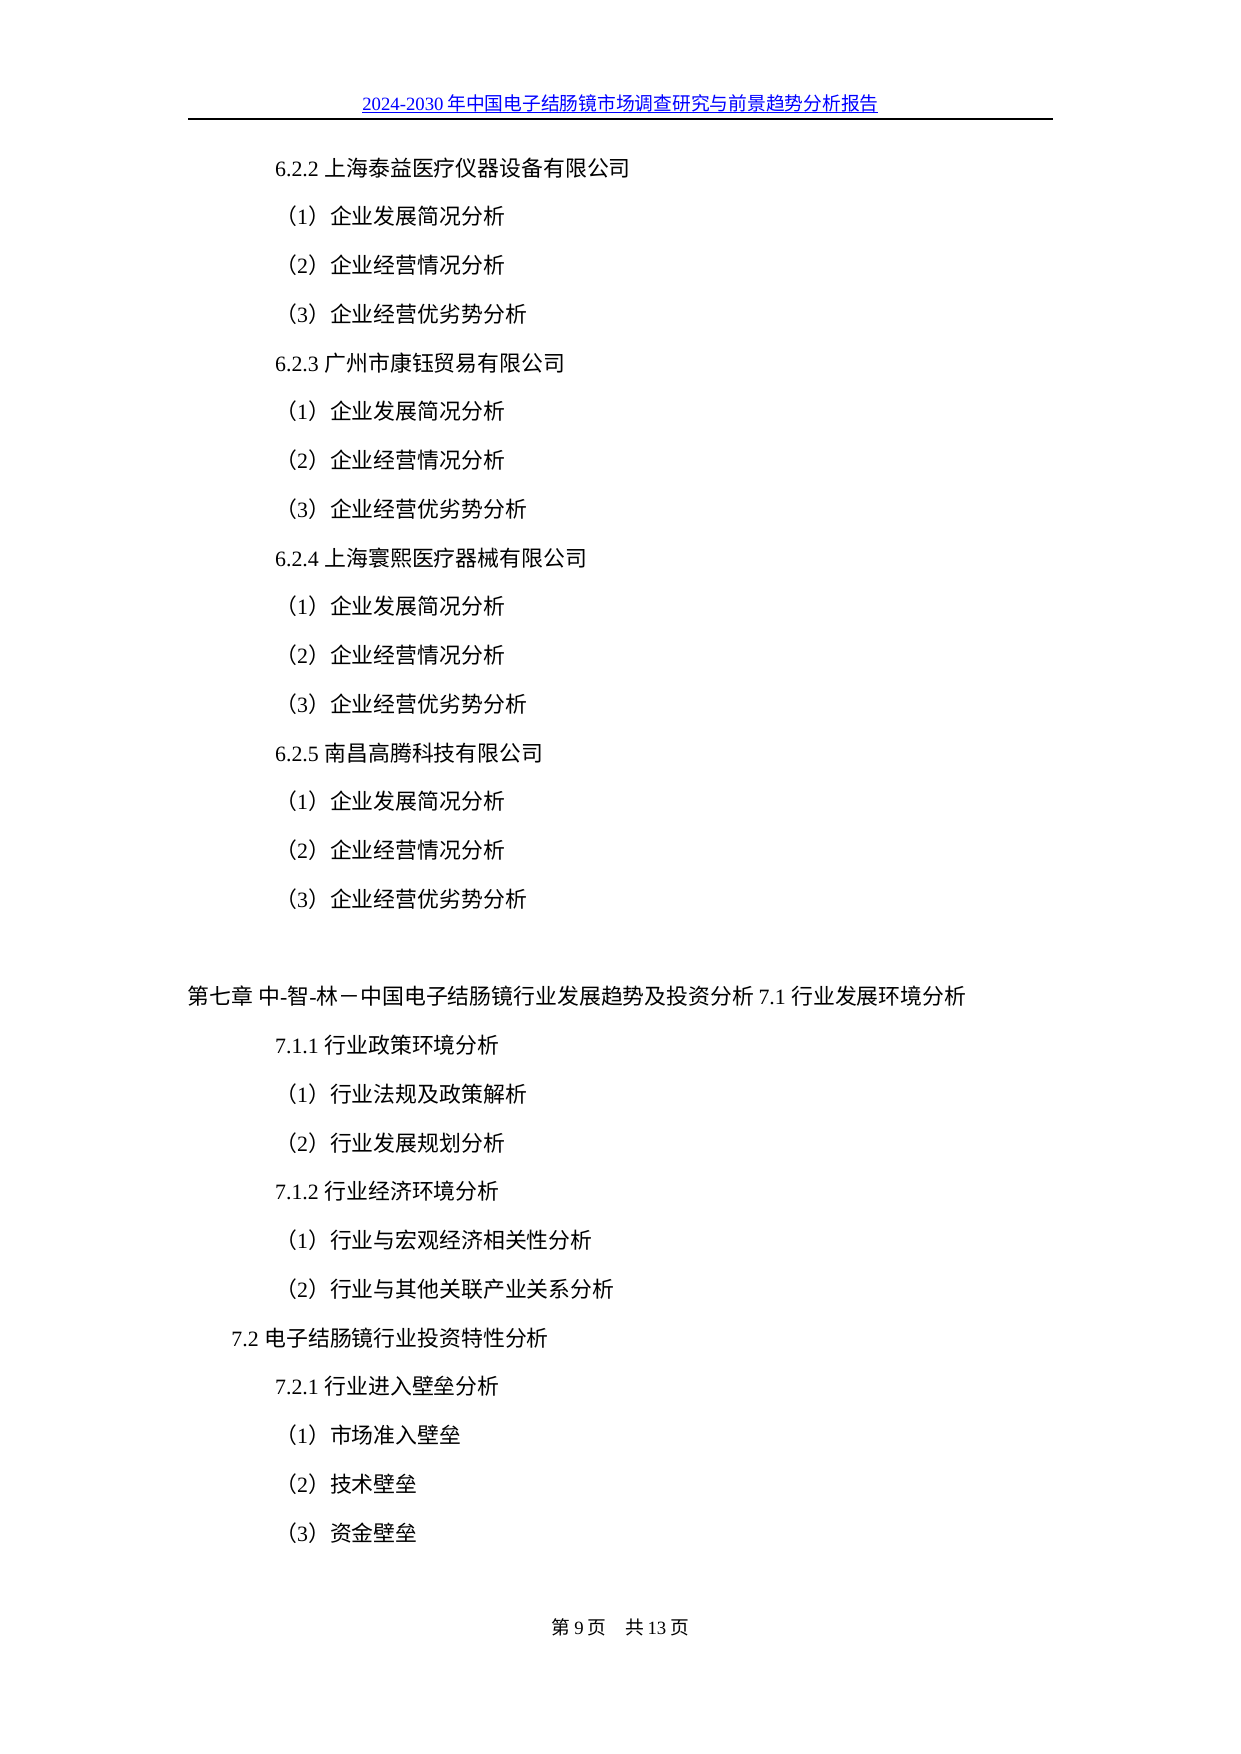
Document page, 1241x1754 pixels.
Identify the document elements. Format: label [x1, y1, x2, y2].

text [187, 150, 1053, 1548]
